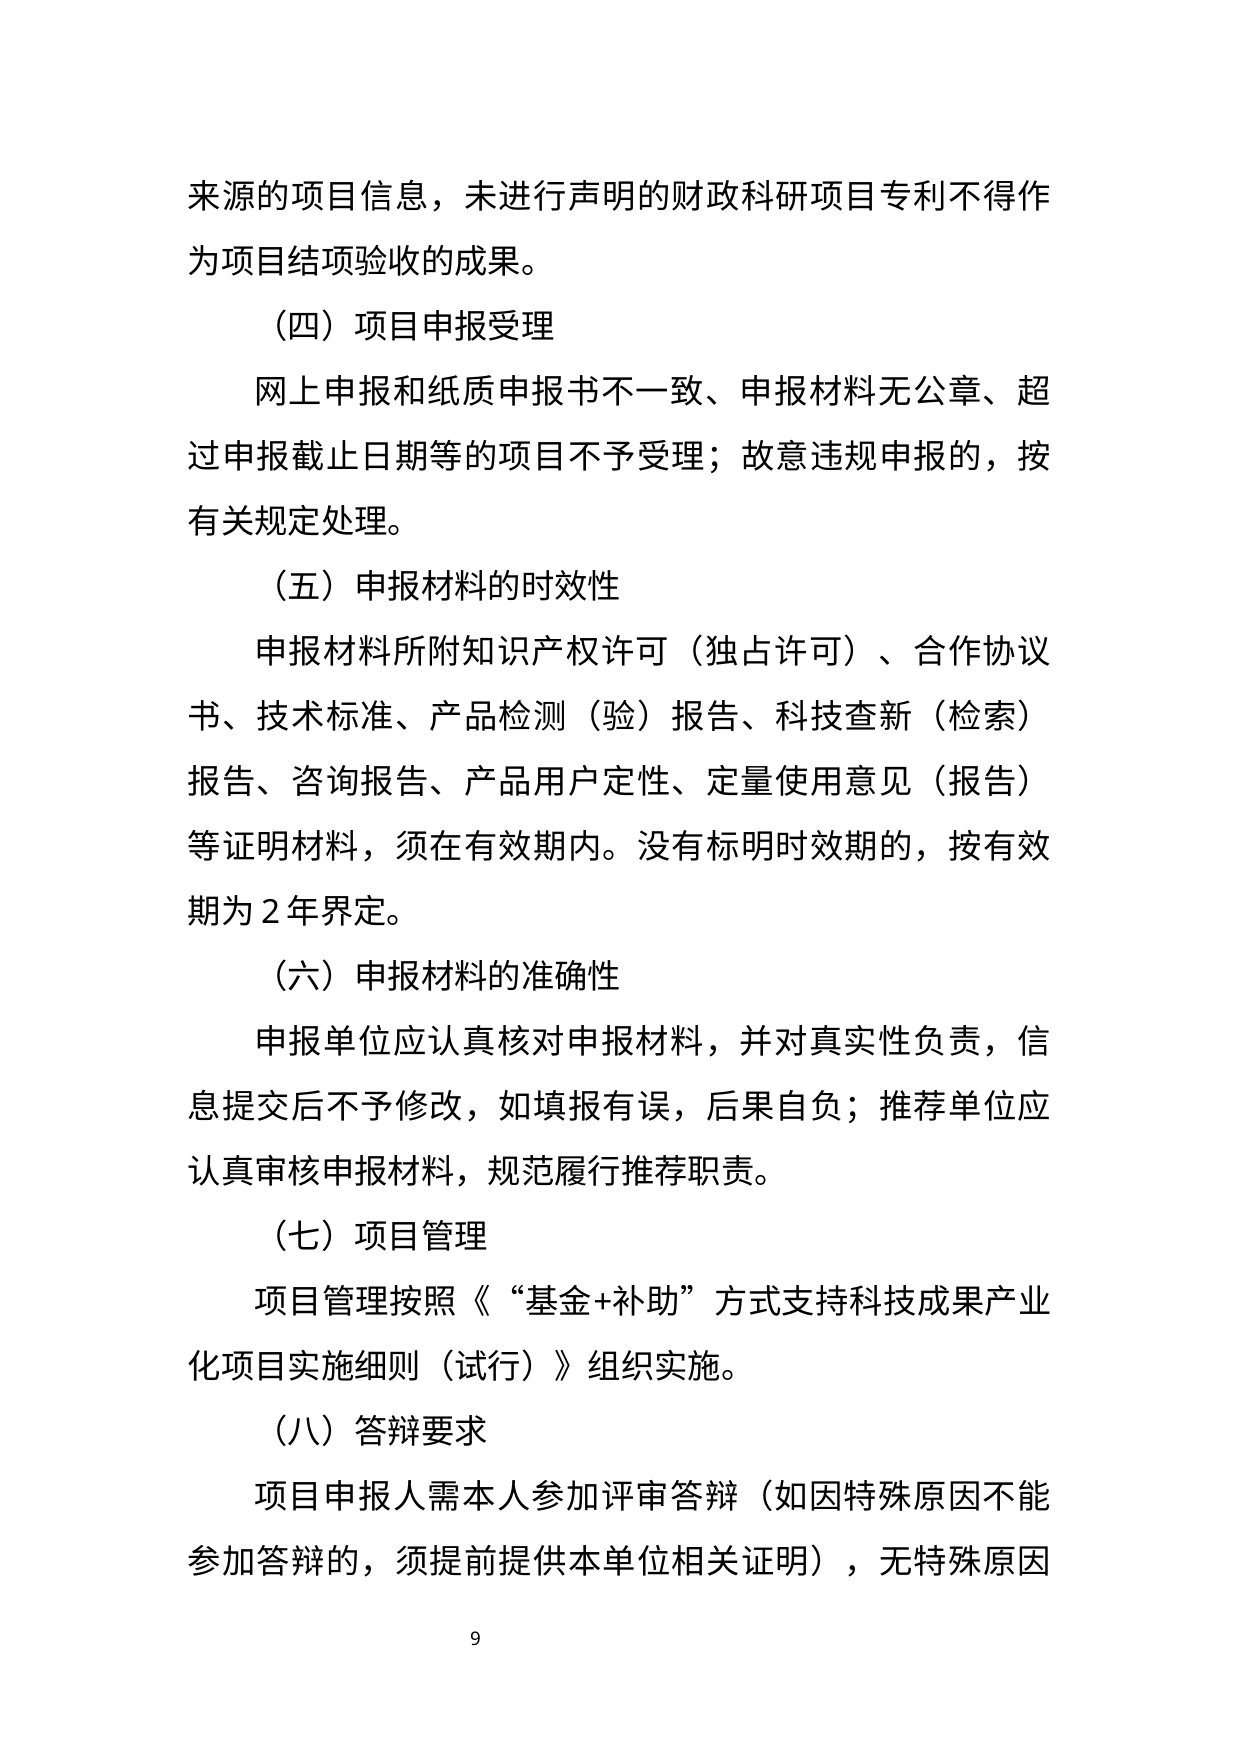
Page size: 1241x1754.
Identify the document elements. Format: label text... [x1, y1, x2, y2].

text 申报材料所附知识产权许可（独占许可）、合作协议书、技术标准、产品检测（验）报告、科技查新（检索）报告、咨询报告、产品用户定性、定量使用意见（报告）等证明材料，须在有效期内。没有标明时效期的，按有效期为2年界定。 [187, 617, 1053, 942]
text （四）项目申报受理 [187, 292, 1053, 357]
text 网上申报和纸质申报书不一致、申报材料无公章、超过申报截止日期等的项目不予受理；故意违规申报的，按有关规定处理。 [187, 357, 1053, 552]
text 申报单位应认真核对申报材料，并对真实性负责，信息提交后不予修改，如填报有误，后果自负；推荐单位应认真审核申报材料，规范履行推荐职责。 [187, 1007, 1053, 1202]
text （八）答辩要求 [187, 1397, 1053, 1462]
text 项目管理按照《“基金+补助”方式支持科技成果产业化项目实施细则（试行）》组织实施。 [187, 1267, 1053, 1397]
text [187, 1462, 1053, 1592]
text （五）申报材料的时效性 [187, 552, 1053, 617]
text （六）申报材料的准确性 [187, 942, 1053, 1007]
text （七）项目管理 [187, 1202, 1053, 1267]
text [187, 162, 1053, 292]
